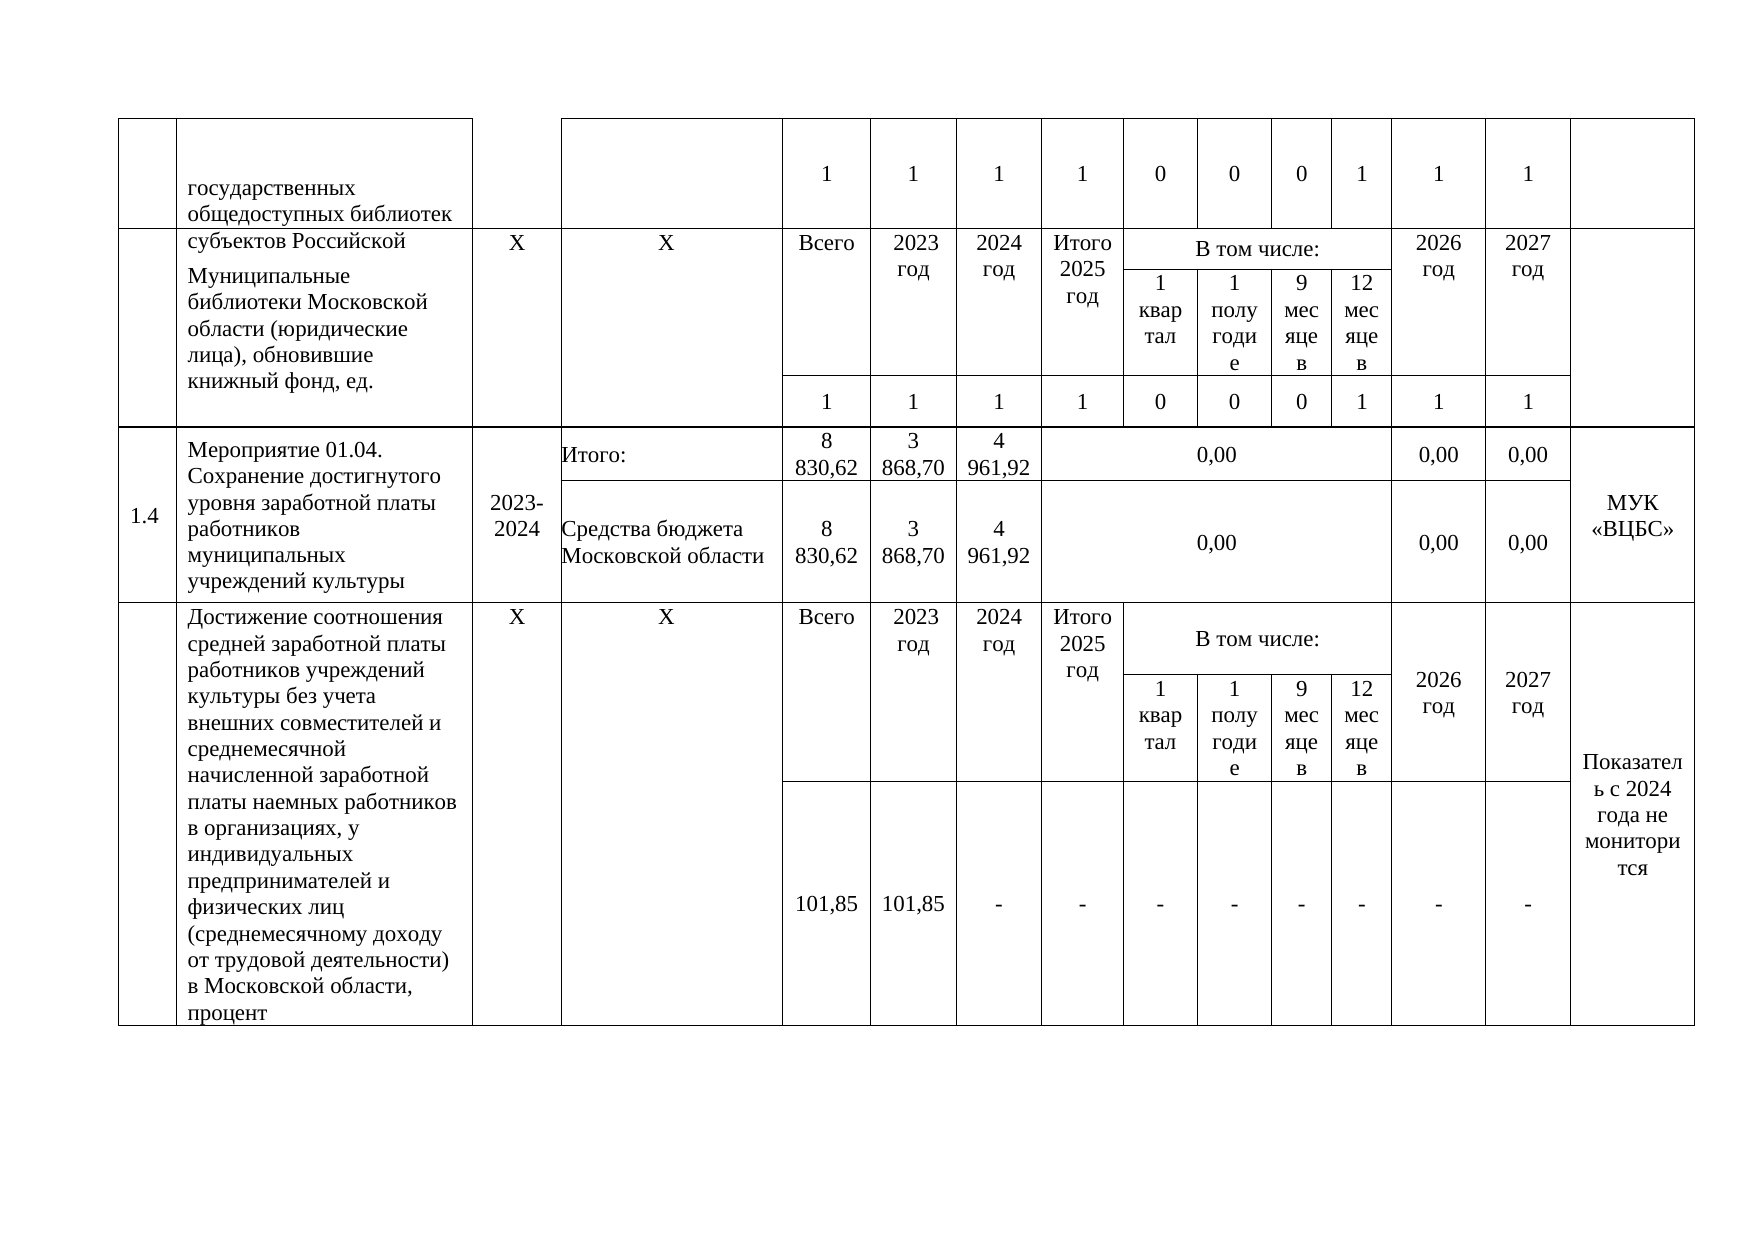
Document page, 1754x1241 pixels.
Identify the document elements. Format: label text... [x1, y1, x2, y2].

table_cell Х [562, 229, 782, 426]
table_cell Х [562, 603, 782, 1025]
table_cell 2023-2024 [473, 428, 561, 602]
table_cell 1 [783, 119, 870, 228]
table_cell 1 [1486, 376, 1570, 426]
table_cell 3 868,70 [871, 481, 956, 602]
table_cell - [1392, 782, 1485, 1025]
table_cell Х [473, 229, 561, 426]
table_cell 1 [871, 119, 956, 228]
table_cell 1 [1332, 376, 1391, 426]
table_cell 2024 год [957, 603, 1041, 781]
table_cell 4 961,92 [957, 428, 1041, 480]
table_cell 2024 год [957, 229, 1041, 375]
table_cell Средства бюджета Московской области [562, 481, 782, 602]
table_cell 1 квартал [1124, 675, 1197, 781]
table_cell - [1198, 782, 1271, 1025]
table_cell 9 месяцев [1272, 270, 1331, 375]
table_cell 1 [1332, 119, 1391, 228]
table_cell 0,00 [1486, 428, 1570, 480]
table_cell 2023 год [871, 603, 956, 781]
table_cell 1 [871, 376, 956, 426]
table_cell 1 полугодие [1198, 675, 1271, 781]
table_cell 0 [1272, 376, 1331, 426]
table_cell Показатель с 2024 года не мониторится [1571, 603, 1694, 1025]
table_cell - [1124, 782, 1197, 1025]
table_cell 1 [957, 119, 1041, 228]
table_cell Всего [783, 229, 870, 375]
table_cell [119, 229, 176, 426]
table_cell Итого 2025 год [1042, 603, 1123, 781]
table_cell 8 830,62 [783, 481, 870, 602]
table_cell 12 месяцев [1332, 270, 1391, 375]
table_cell 0 [1198, 376, 1271, 426]
table_cell - [1272, 782, 1331, 1025]
table_cell 1.4 [119, 428, 176, 602]
table_cell 1 [1042, 119, 1123, 228]
table_cell 2026 год [1392, 603, 1485, 781]
table_cell В том числе: [1124, 603, 1391, 674]
table_cell 1 [783, 376, 870, 426]
table_cell 0 [1124, 376, 1197, 426]
table_cell - [1332, 782, 1391, 1025]
table_cell [1571, 229, 1694, 426]
table_cell - [1042, 782, 1123, 1025]
table_cell 1 квартал [1124, 270, 1197, 375]
table_cell 8 830,62 [783, 428, 870, 480]
table_cell 2026 год [1392, 229, 1485, 375]
table_cell 1 [1486, 119, 1570, 228]
table_cell 0 [1272, 119, 1331, 228]
table_cell 3 868,70 [871, 428, 956, 480]
table_cell - [957, 782, 1041, 1025]
table_cell - [1486, 782, 1570, 1025]
table_cell 0,00 [1392, 428, 1485, 480]
table_cell 2027 год [1486, 603, 1570, 781]
table_cell 2023 год [871, 229, 956, 375]
table_cell 0,00 [1486, 481, 1570, 602]
table_cell 2027 год [1486, 229, 1570, 375]
table_cell 1 [957, 376, 1041, 426]
table_cell МУК «ВЦБС» [1571, 428, 1694, 602]
table_cell 0,00 [1042, 481, 1391, 602]
table_cell Муниципальные библиотеки Московской области (юридические лица), обновившие книжный фонд, ед. [177, 229, 472, 426]
table_cell 1 [1042, 376, 1123, 426]
table_cell 1 [1392, 376, 1485, 426]
table_cell 0 [1198, 119, 1271, 228]
table_cell Всего [783, 603, 870, 781]
table_cell Х [473, 603, 561, 1025]
table_cell 0,00 [1392, 481, 1485, 602]
table_cell 1 полугодие [1198, 270, 1271, 375]
table_cell Итого 2025 год [1042, 229, 1123, 375]
table_cell 101,85 [871, 782, 956, 1025]
table_cell [119, 603, 176, 1025]
table_cell 4 961,92 [957, 481, 1041, 602]
table_cell Достижение соотношения средней заработной платы работников учреждений культуры без учета внешних совместителей и среднемесячной начисленной заработной платы наемных работников в организациях, у индивидуальных предпринимателей и физических лиц (среднемесячному доходу от трудовой деятельности) в Московской области, процент [177, 603, 472, 1025]
table_cell 12 месяцев [1332, 675, 1391, 781]
table_cell 0,00 [1042, 428, 1391, 480]
table_cell 1 [1392, 119, 1485, 228]
table_cell 9 месяцев [1272, 675, 1331, 781]
table_cell В том числе: [1124, 229, 1391, 268]
table_cell 101,85 [783, 782, 870, 1025]
table_cell 0 [1124, 119, 1197, 228]
table_cell Итого: [562, 428, 782, 480]
table_cell Мероприятие 01.04. Сохранение достигнутого уровня заработной платы работников муниципальных учреждений культуры [177, 428, 472, 602]
